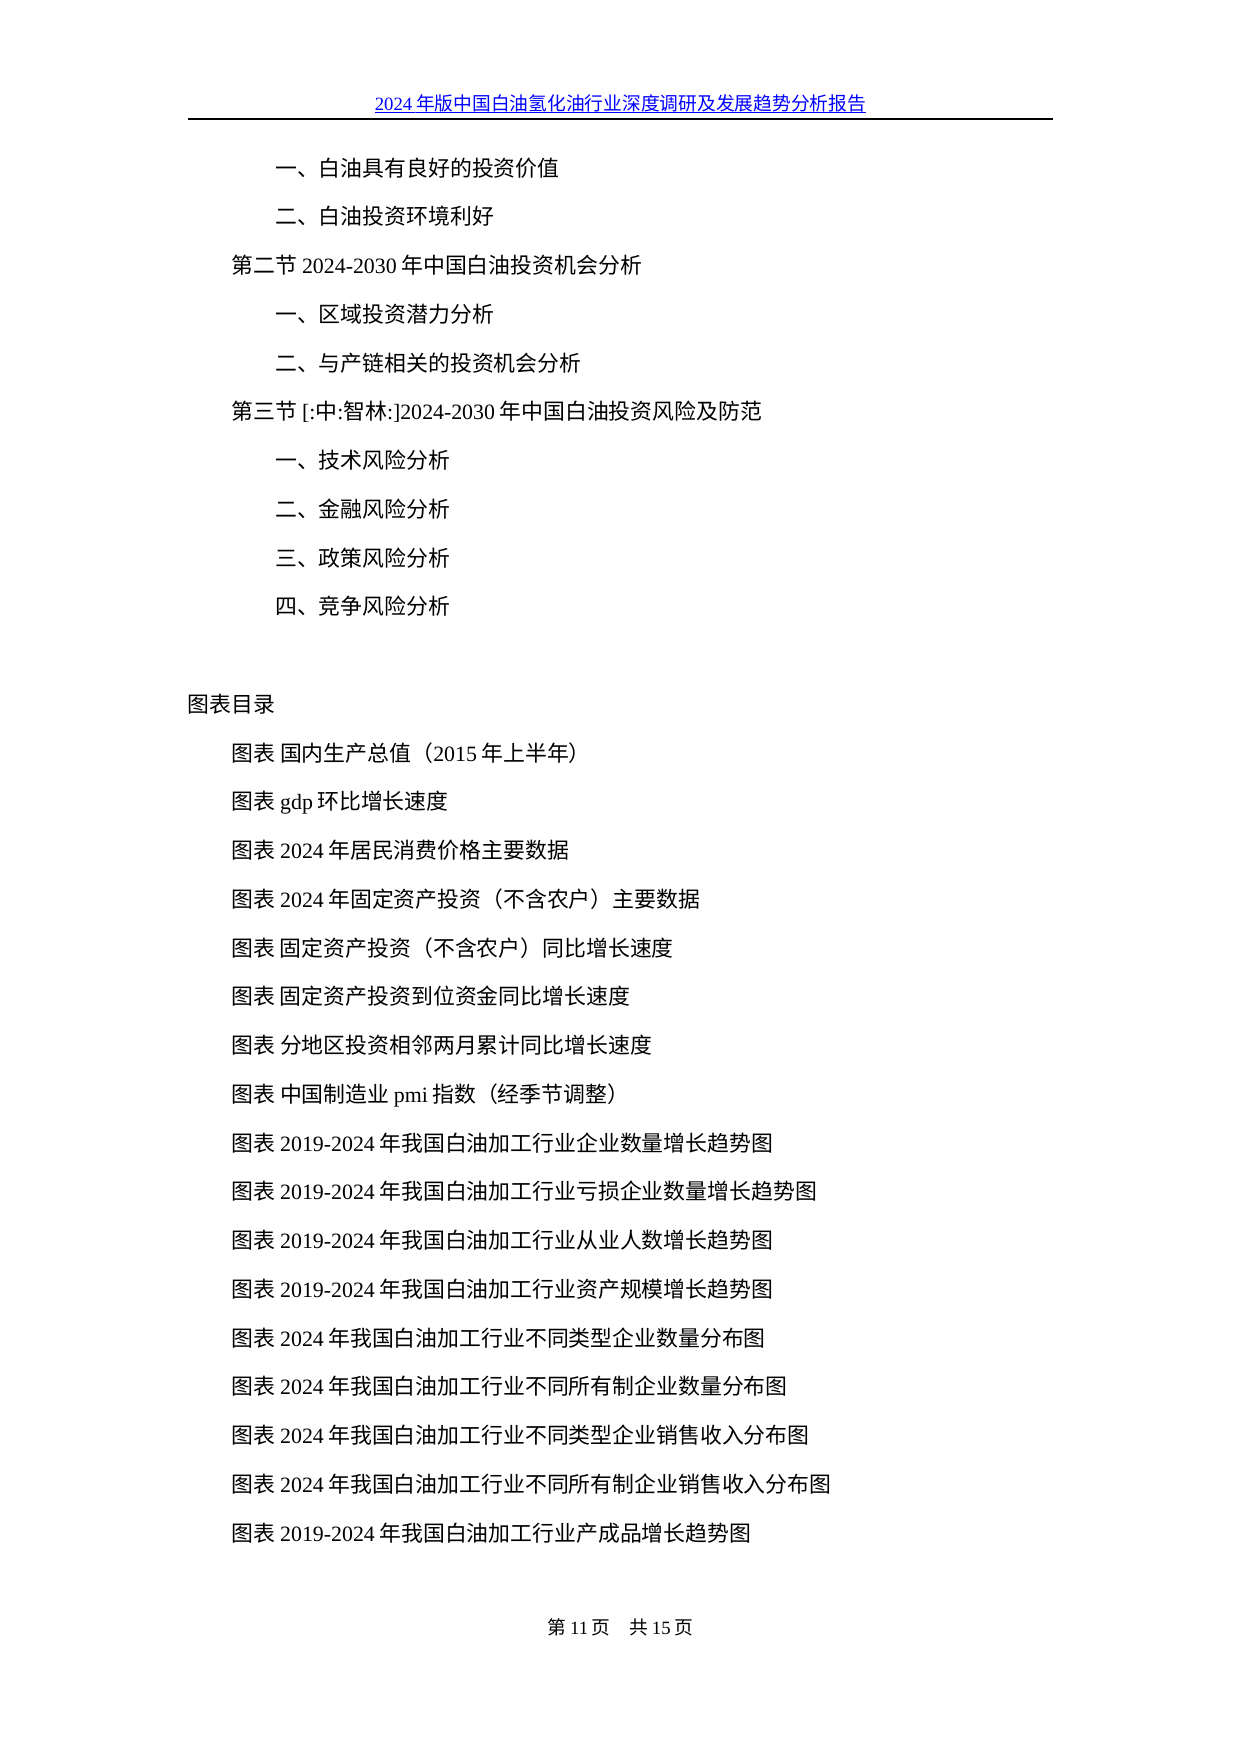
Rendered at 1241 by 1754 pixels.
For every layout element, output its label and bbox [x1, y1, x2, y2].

text [187, 150, 1053, 1548]
